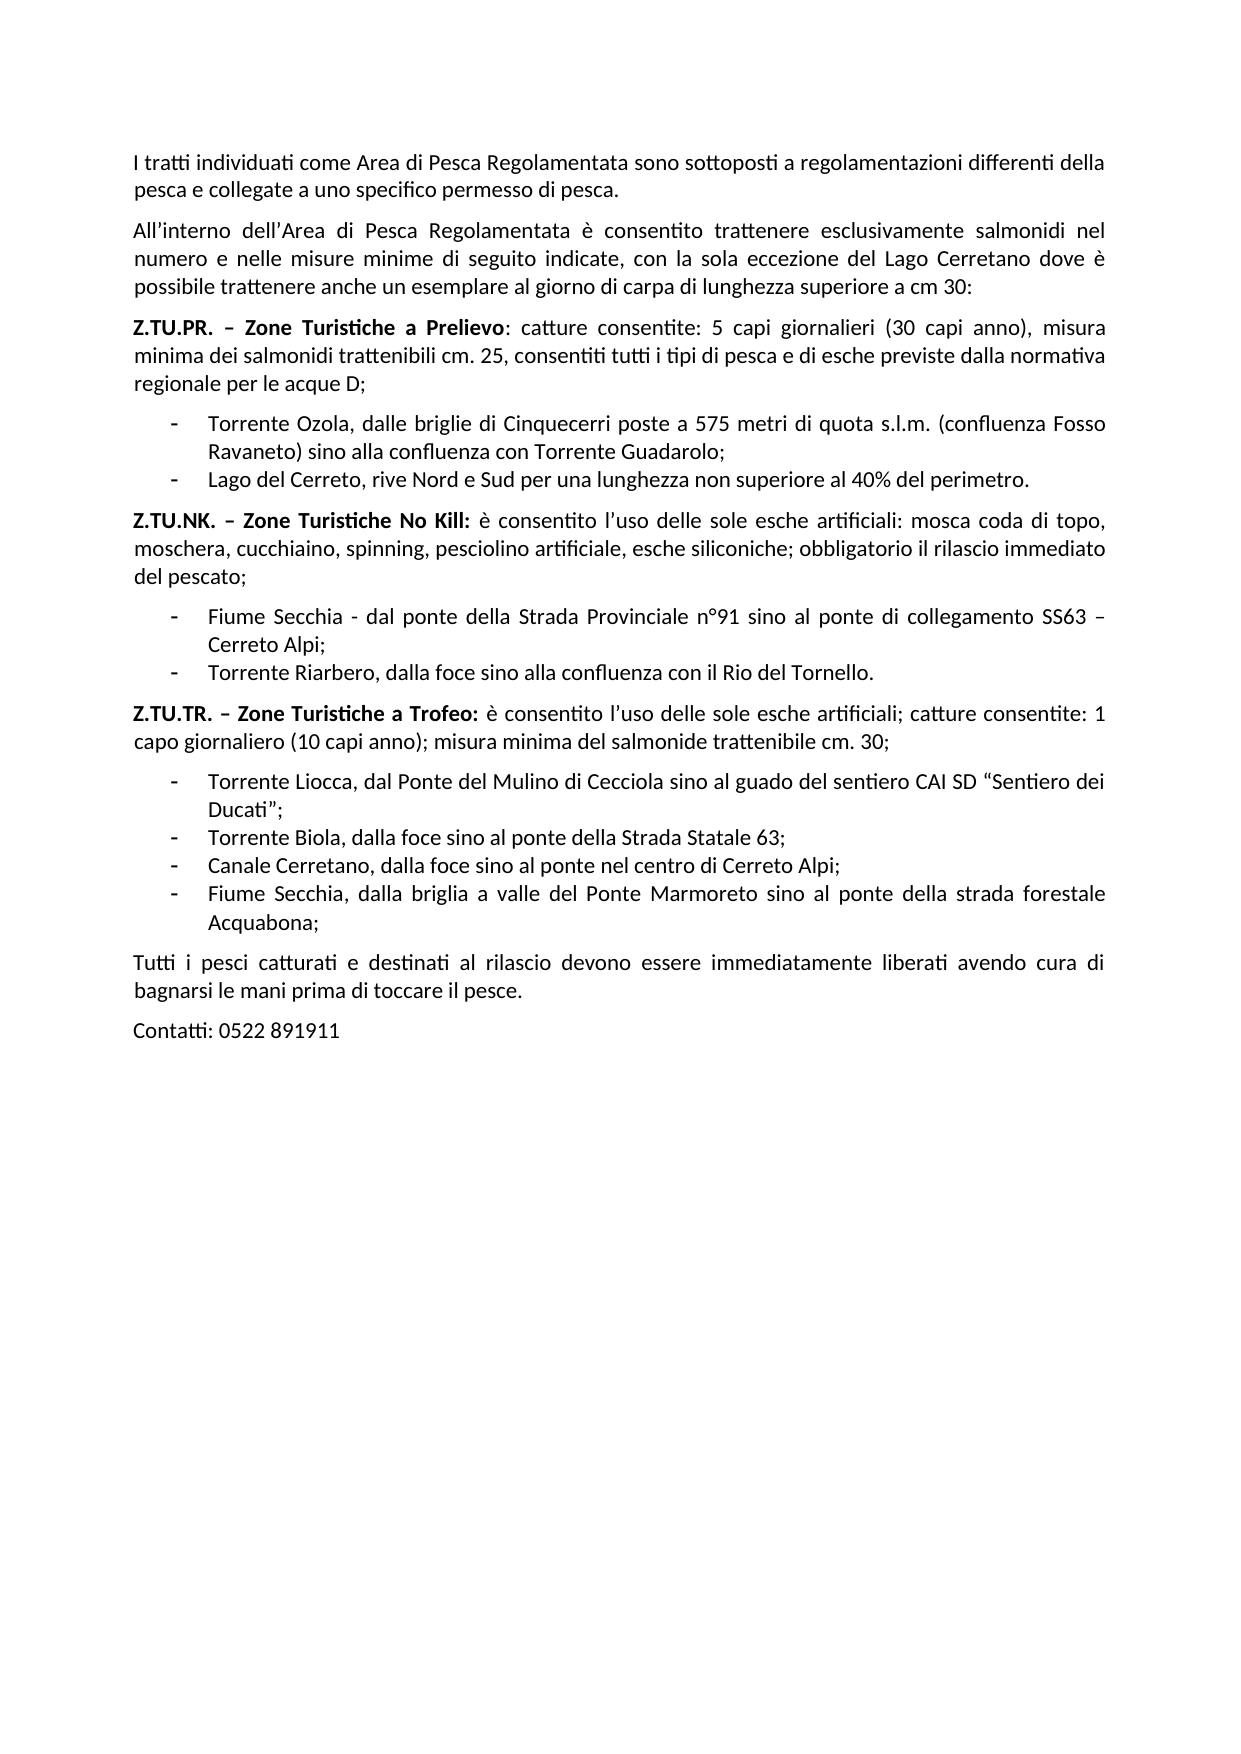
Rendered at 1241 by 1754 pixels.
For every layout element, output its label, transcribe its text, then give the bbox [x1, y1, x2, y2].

text Contatti: 0522 891911 [133, 1017, 1107, 1045]
text All’interno dell’Area di Pesca Regolamentata è consentito trattenere esclusivamente salmonidi nel numero e nelle misure minime di seguito indicate, con la sola eccezione del Lago Cerretano dove è possibile trattenere anche un esemplare al giorno di carpa di lunghezza superiore a cm 30: [133, 216, 1107, 300]
list Fiume Secchia, dalla briglia a valle del Ponte Marmoreto sino al ponte della strada forestale Acquabona; [170, 879, 1107, 936]
list Fiume Secchia - dal ponte della Strada Provinciale n°91 sino al ponte di collegamento SS63 – Cerreto Alpi; [170, 602, 1107, 658]
text Z.TU.NK. – Zone Turistiche No Kill: è consentito l’uso delle sole esche artificiali: mosca coda di topo, moschera, cucchiaino, spinning, pesciolino artificiale, esche siliconiche; obbligatorio il rilascio immediato del pescato; [133, 506, 1107, 590]
list Torrente Liocca, dal Ponte del Mulino di Cecciola sino al guado del sentiero CAI SD “Sentiero dei Ducati”; [170, 767, 1107, 823]
list Canale Cerretano, dalla foce sino al ponte nel centro di Cerreto Alpi; [170, 852, 1107, 879]
text I tratti individuati come Area di Pesca Regolamentata sono sottoposti a regolamentazioni differenti della pesca e collegate a uno specifico permesso di pesca. [133, 148, 1107, 204]
list Torrente Riarbero, dalla foce sino alla confluenza con il Rio del Tornello. [170, 658, 1107, 686]
list Lago del Cerreto, rive Nord e Sud per una lunghezza non superiore al 40% del perimetro. [170, 465, 1107, 493]
text Z.TU.TR. – Zone Turistiche a Trofeo: è consentito l’uso delle sole esche artificiali; catture consentite: 1 capo giornaliero (10 capi anno); misura minima del salmonide trattenibile cm. 30; [133, 699, 1107, 755]
text Z.TU.PR. – Zone Turistiche a Prelievo: catture consentite: 5 capi giornalieri (30 capi anno), misura minima dei salmonidi trattenibili cm. 25, consentiti tutti i tipi di pesca e di esche previste dalla normativa regionale per le acque D; [133, 313, 1107, 397]
list Torrente Biola, dalla foce sino al ponte della Strada Statale 63; [170, 823, 1107, 852]
text Tutti i pesci catturati e destinati al rilascio devono essere immediatamente liberati avendo cura di bagnarsi le mani prima di toccare il pesce. [133, 948, 1107, 1004]
